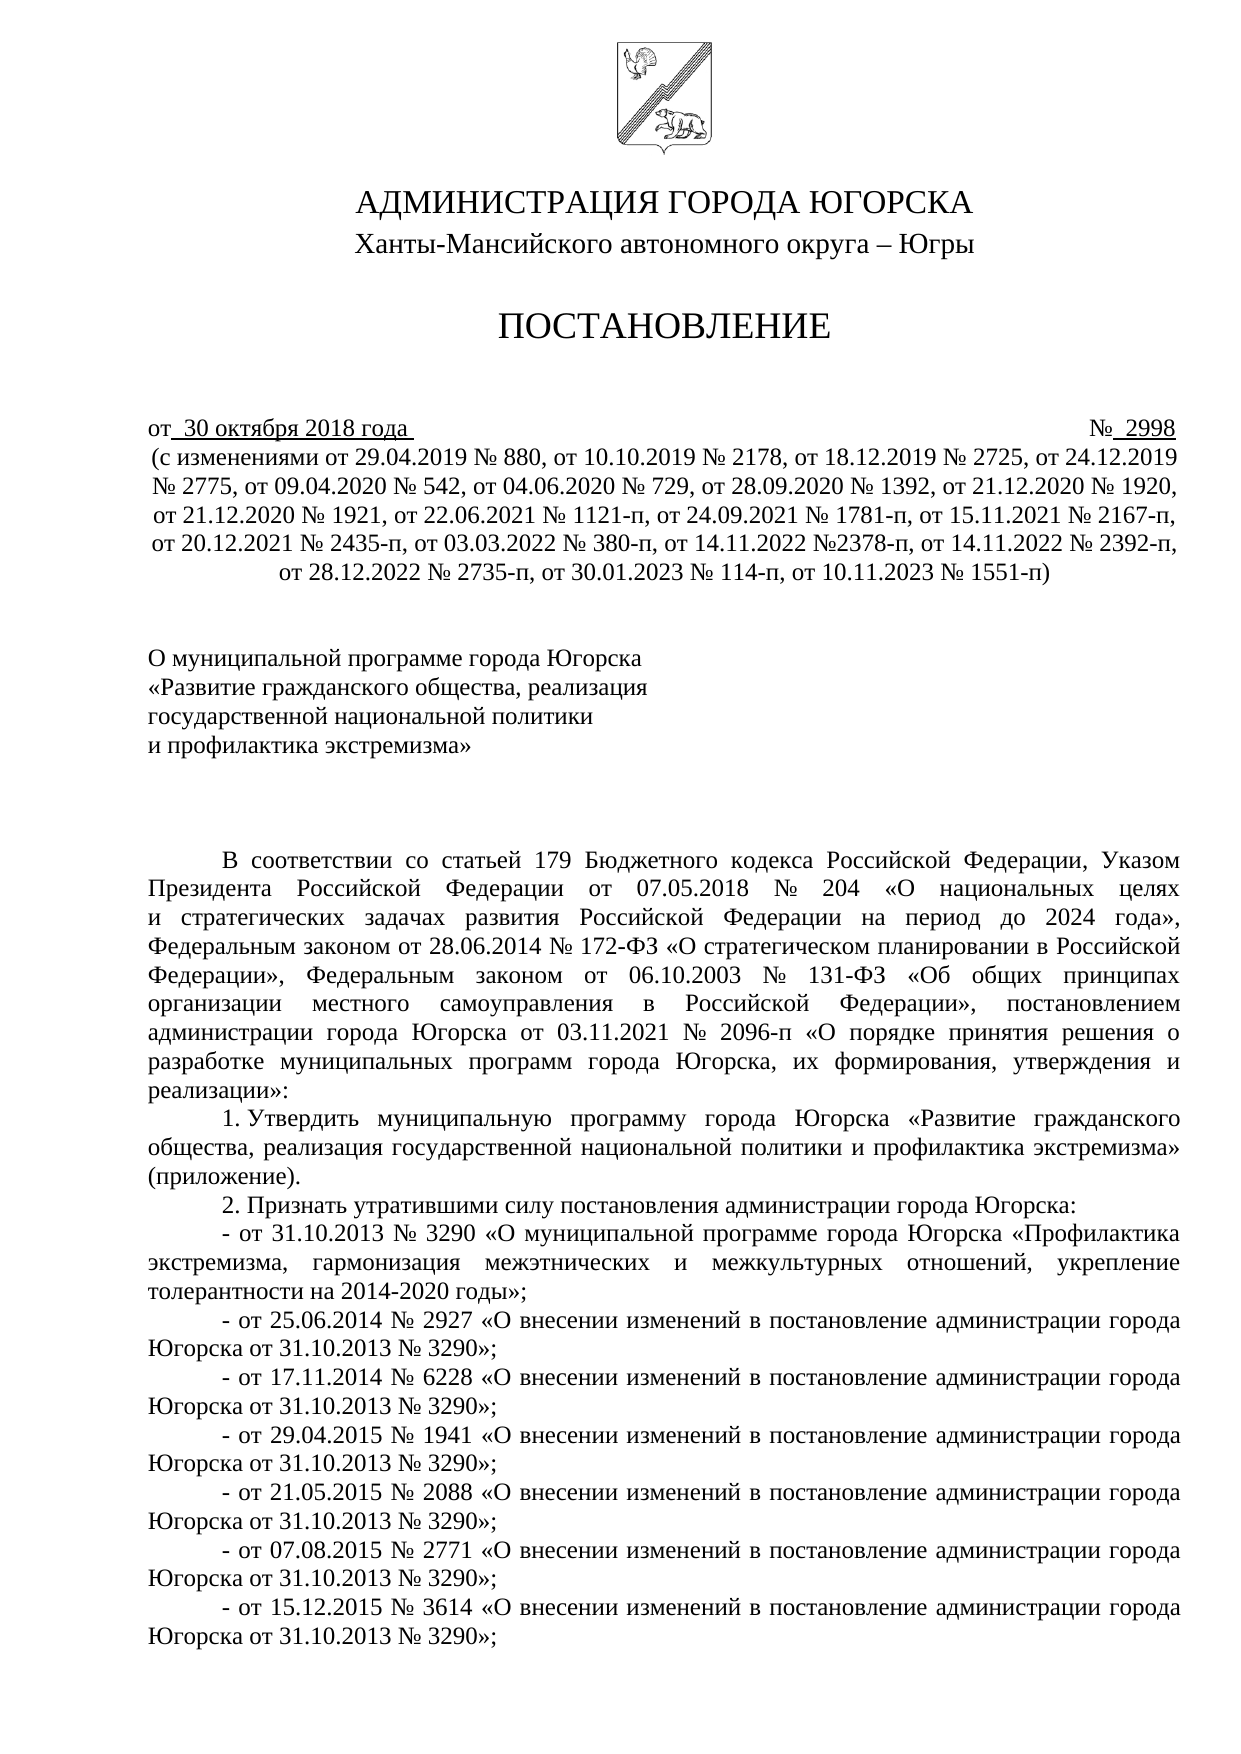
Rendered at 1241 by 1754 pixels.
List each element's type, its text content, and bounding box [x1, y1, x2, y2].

text - от 07.08.2015 № 2771 «О внесении изменений в постановление администрации города Югорска от 31.10.2013 № 3290»; [148, 1535, 1181, 1592]
text 2. Признать утратившими силу постановления администрации города Югорска: [148, 1190, 1181, 1218]
subtitle АДМИНИСТРАЦИЯ ГОРОДА ЮГОРСКА [148, 182, 1181, 220]
text - от 31.10.2013 № 3290 «О муниципальной программе города Югорска «Профилактика экстремизма, гармонизация межэтнических и межкультурных отношений, укрепление толерантности на 2014-2020 годы»; [148, 1218, 1181, 1305]
text В соответствии со статьей 179 Бюджетного кодекса Российской Федерации, Указом Президента Российской Федерации от 07.05.2018 № 204 «О национальных целях и стратегических задачах развития Российской Федерации на период до 2024 года», Федеральным законом от 28.06.2014 № 172-ФЗ «О стратегическом планировании в Российской Федерации», Федеральным законом от 06.10.2003 № 131-ФЗ «Об общих принципах организации местного самоуправления в Российской Федерации», постановлением администрации города Югорска от 03.11.2021 № 2096-п «О порядке принятия решения о разработке муниципальных программ города Югорска, их формирования, утверждения и реализации»: [148, 845, 1181, 1103]
picture [616, 41, 713, 157]
text - от 15.12.2015 № 3614 «О внесении изменений в постановление администрации города Югорска от 31.10.2013 № 3290»; [148, 1592, 1181, 1650]
text ПОСТАНОВЛЕНИЕ [148, 303, 1181, 346]
text О муниципальной программе города Югорска [148, 643, 1181, 672]
text и профилактика экстремизма» [148, 730, 1181, 758]
text (с изменениями от 29.04.2019 № 880, от 10.10.2019 № 2178, от 18.12.2019 № 2725, от 24.12.2019 № 2775, от 09.04.2020 № 542, от 04.06.2020 № 729, от 28.09.2020 № 1392, от 21.12.2020 № 1920, от 21.12.2020 № 1921, от 22.06.2021 № 1121-п, от 24.09.2021 № 1781-п, от 15.11.2021 № 2167-п, от 20.12.2021 № 2435-п, от 03.03.2022 № 380-п, от 14.11.2022 №2378-п, от 14.11.2022 № 2392-п, от 28.12.2022 № 2735-п, от 30.01.2023 № 114-п, от 10.11.2023 № 1551-п) [148, 442, 1181, 586]
text - от 25.06.2014 № 2927 «О внесении изменений в постановление администрации города Югорска от 31.10.2013 № 3290»; [148, 1305, 1181, 1362]
text - от 29.04.2015 № 1941 «О внесении изменений в постановление администрации города Югорска от 31.10.2013 № 3290»; [148, 1420, 1181, 1477]
text от 30 октября 2018 года № 2998 [148, 413, 1181, 442]
text «Развитие гражданского общества, реализация [148, 672, 1181, 701]
text - от 21.05.2015 № 2088 «О внесении изменений в постановление администрации города Югорска от 31.10.2013 № 3290»; [148, 1477, 1181, 1535]
text государственной национальной политики [148, 701, 1181, 730]
text - от 17.11.2014 № 6228 «О внесении изменений в постановление администрации города Югорска от 31.10.2013 № 3290»; [148, 1362, 1181, 1420]
text 1. Утвердить муниципальную программу города Югорска «Развитие гражданского общества, реализация государственной национальной политики и профилактика экстремизма» (приложение). [148, 1103, 1181, 1190]
text Ханты-Мансийского автономного округа – Югры [148, 227, 1181, 260]
